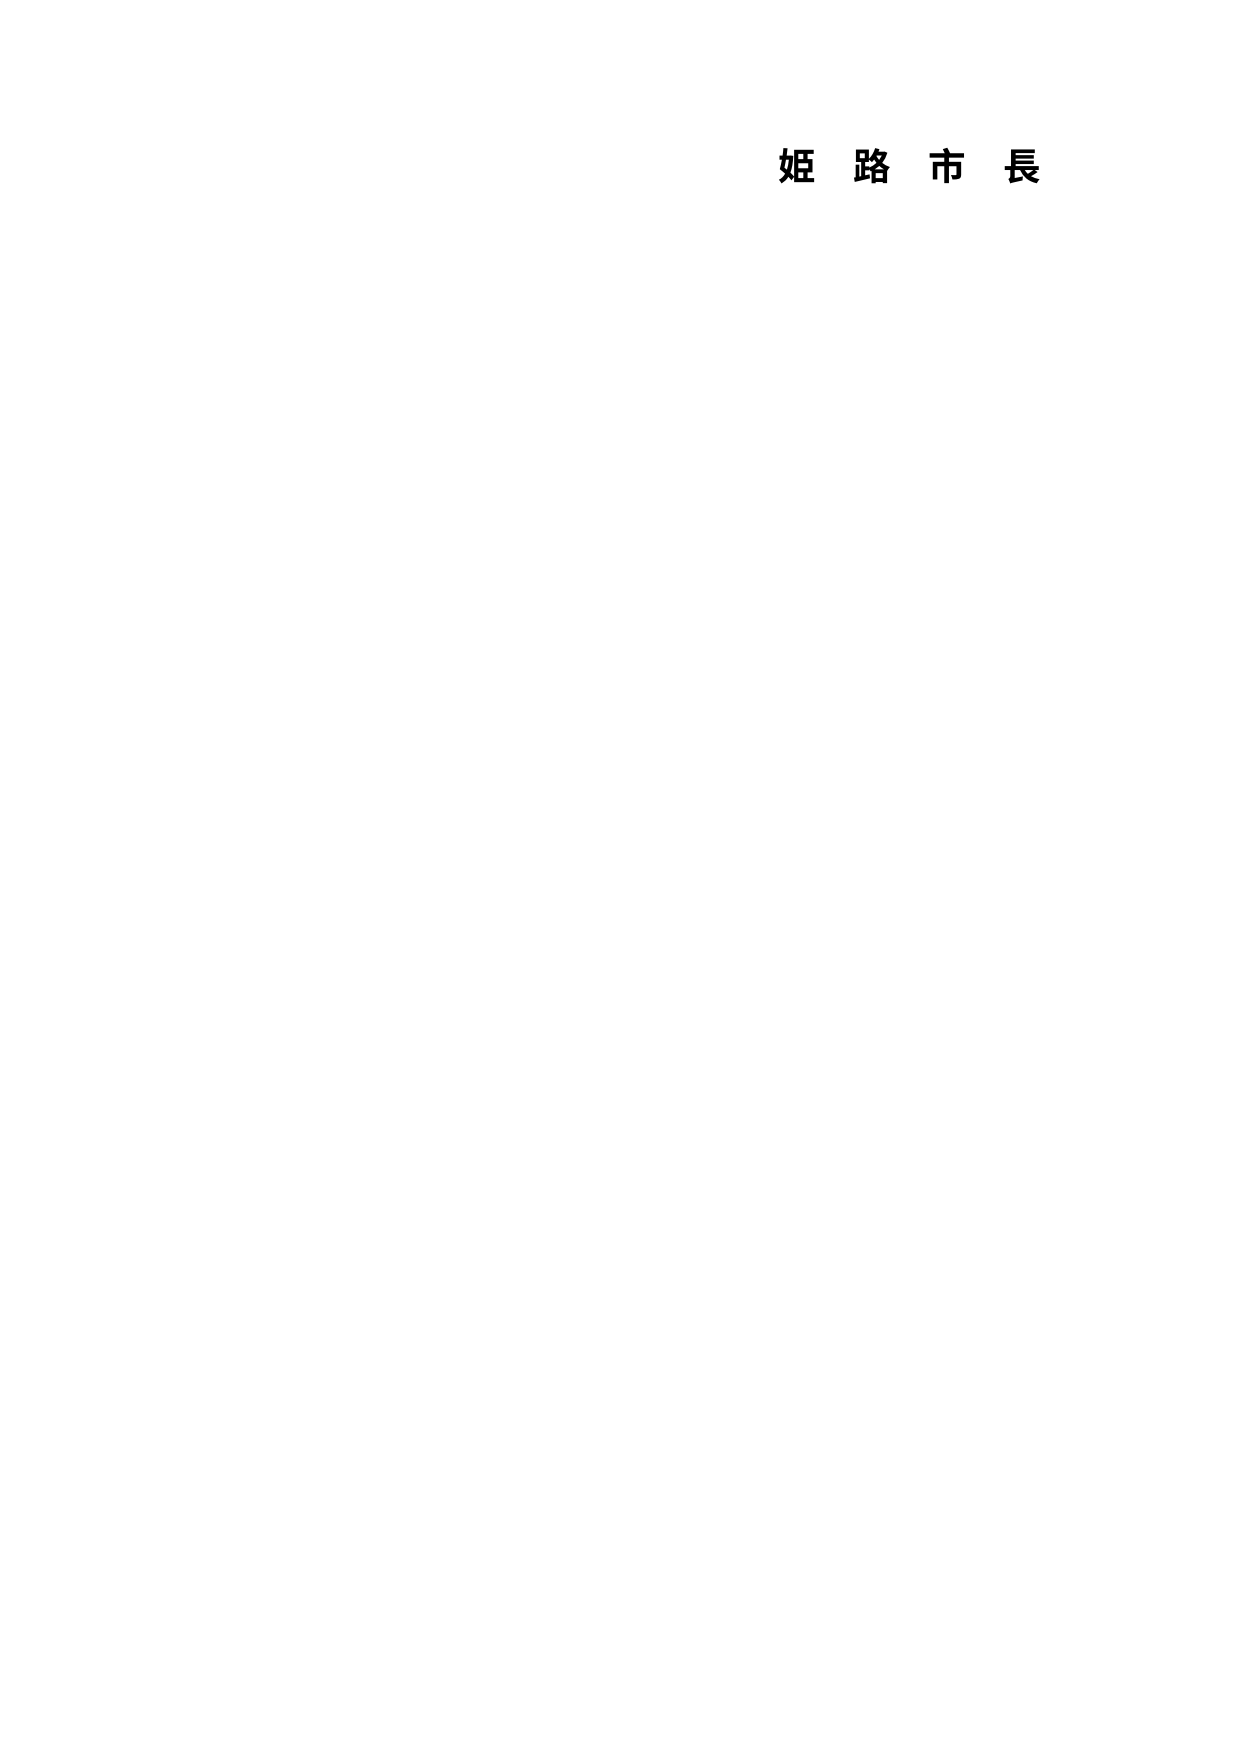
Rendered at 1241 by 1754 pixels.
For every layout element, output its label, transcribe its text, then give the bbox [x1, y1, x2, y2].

text 姫 路 市 長 [112, 127, 1041, 202]
